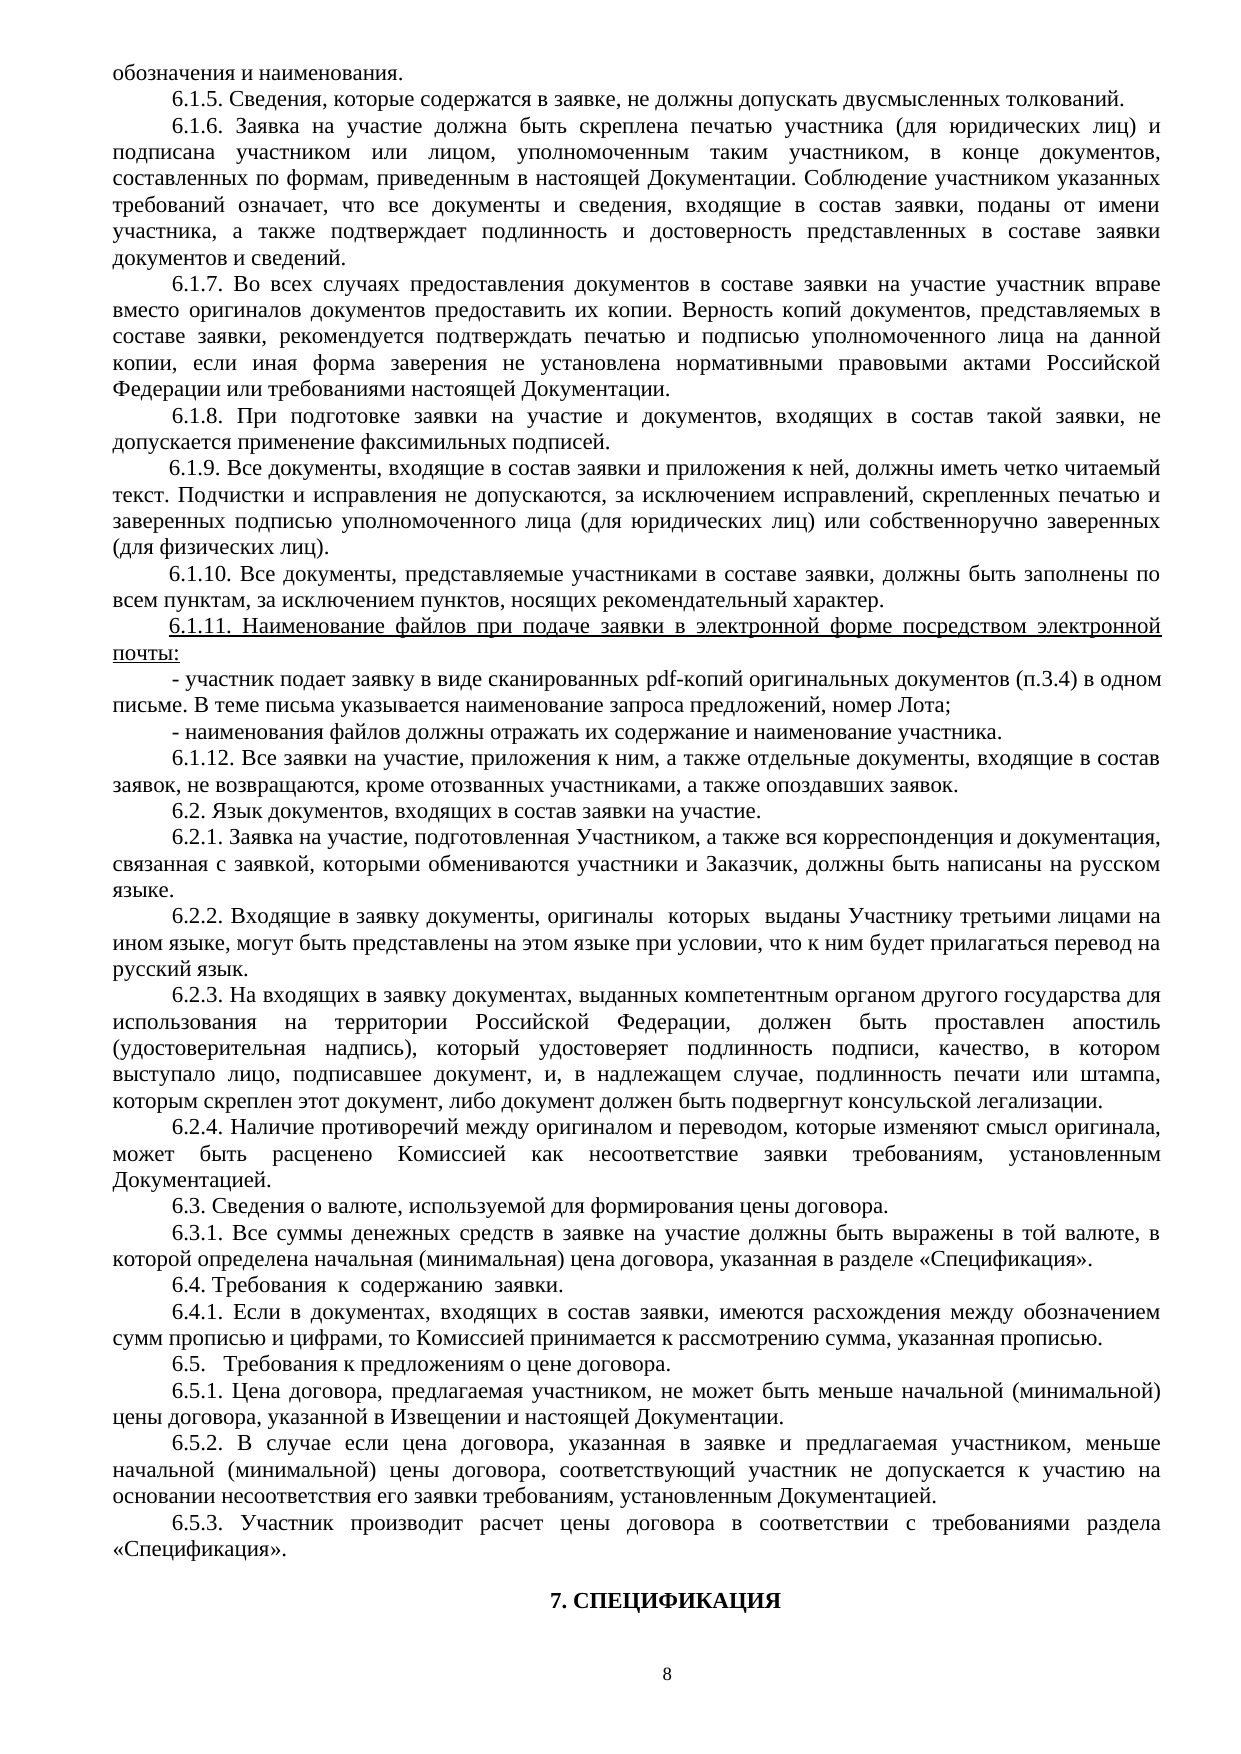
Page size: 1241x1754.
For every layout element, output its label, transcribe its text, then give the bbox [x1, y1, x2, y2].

text 6.1.10. Все документы, представляемые участниками в составе заявки, должны быть заполнены по всем пунктам, за исключением пунктов, носящих рекомендательный характер. [112, 560, 1162, 612]
text 6.2. Язык документов, входящих в состав заявки на участие. [112, 797, 1162, 823]
text 6.3.1. Все суммы денежных средств в заявке на участие должны быть выражены в той валюте, в которой определена начальная (минимальная) цена договора, указанная в разделе «Спецификация». [112, 1219, 1162, 1271]
text 6.1.12. Все заявки на участие, приложения к ним, а также отдельные документы, входящие в состав заявок, не возвращаются, кроме отозванных участниками, а также опоздавших заявок. [112, 744, 1162, 797]
text 6.1.7. Во всех случаях предоставления документов в составе заявки на участие участник вправе вместо оригиналов документов предоставить их копии. Верность копий документов, представляемых в составе заявки, рекомендуется подтверждать печатью и подписью уполномоченного лица на данной копии, если иная форма заверения не установлена нормативными правовыми актами Российской Федерации или требованиями настоящей Документации. [112, 270, 1162, 402]
text 6.2.1. Заявка на участие, подготовленная Участником, а также вся корреспонденция и документация, связанная с заявкой, которыми обмениваются участники и Заказчик, должны быть написаны на русском языке. [112, 823, 1162, 902]
text 6.2.2. Входящие в заявку документы, оригиналы которых выданы Участнику третьими лицами на ином языке, могут быть представлены на этом языке при условии, что к ним будет прилагаться перевод на русский язык. [112, 902, 1162, 981]
text 6.5. Требования к предложениям о цене договора. [112, 1350, 1162, 1377]
text 6.1.11. Наименование файлов при подаче заявки в электронной форме посредством электронной почты: [112, 612, 1162, 665]
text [112, 59, 1162, 85]
text 6.1.8. При подготовке заявки на участие и документов, входящих в состав такой заявки, не допускается применение факсимильных подписей. [112, 402, 1162, 454]
text 6.4. Требования к содержанию заявки. [112, 1271, 1162, 1298]
text 6.5.2. В случае если цена договора, указанная в заявке и предлагаемая участником, меньше начальной (минимальной) цены договора, соответствующий участник не допускается к участию на основании несоответствия его заявки требованиям, установленным Документацией. [112, 1429, 1162, 1508]
text 6.1.9. Все документы, входящие в состав заявки и приложения к ней, должны иметь четко читаемый текст. Подчистки и исправления не допускаются, за исключением исправлений, скрепленных печатью и заверенных подписью уполномоченного лица (для юридических лиц) или собственноручно заверенных (для физических лиц). [112, 454, 1162, 560]
text 6.3. Сведения о валюте, используемой для формирования цены договора. [112, 1192, 1162, 1219]
text 7. Спецификация [112, 1588, 1162, 1614]
text 6.4.1. Если в документах, входящих в состав заявки, имеются расхождения между обозначением сумм прописью и цифрами, то Комиссией принимается к рассмотрению сумма, указанная прописью. [112, 1298, 1162, 1350]
text 6.1.5. Сведения, которые содержатся в заявке, не должны допускать двусмысленных толкований. [112, 85, 1162, 112]
text - наименования файлов должны отражать их содержание и наименование участника. [112, 718, 1162, 744]
text 6.2.4. Наличие противоречий между оригиналом и переводом, которые изменяют смысл оригинала, может быть расценено Комиссией как несоответствие заявки требованиям, установленным Документацией. [112, 1113, 1162, 1192]
text 6.1.6. Заявка на участие должна быть скреплена печатью участника (для юридических лиц) и подписана участником или лицом, уполномоченным таким участником, в конце документов, составленных по формам, приведенным в настоящей Документации. Соблюдение участником указанных требований означает, что все документы и сведения, входящие в состав заявки, поданы от имени участника, а также подтверждает подлинность и достоверность представленных в составе заявки документов и сведений. [112, 112, 1162, 270]
text 6.5.3. Участник производит расчет цены договора в соответствии с требованиями раздела «Спецификация». [112, 1508, 1162, 1561]
text - участник подает заявку в виде сканированных pdf-копий оригинальных документов (п.3.4) в одном письме. В теме письма указывается наименование запроса предложений, номер Лота; [112, 665, 1162, 718]
text 6.2.3. На входящих в заявку документах, выданных компетентным органом другого государства для использования на территории Российской Федерации, должен быть проставлен апостиль (удостоверительная надпись), который удостоверяет подлинность подписи, качество, в котором выступало лицо, подписавшее документ, и, в надлежащем случае, подлинность печати или штампа, которым скреплен этот документ, либо документ должен быть подвергнут консульской легализации. [112, 981, 1162, 1113]
text 6.5.1. Цена договора, предлагаемая участником, не может быть меньше начальной (минимальной) цены договора, указанной в Извещении и настоящей Документации. [112, 1377, 1162, 1429]
